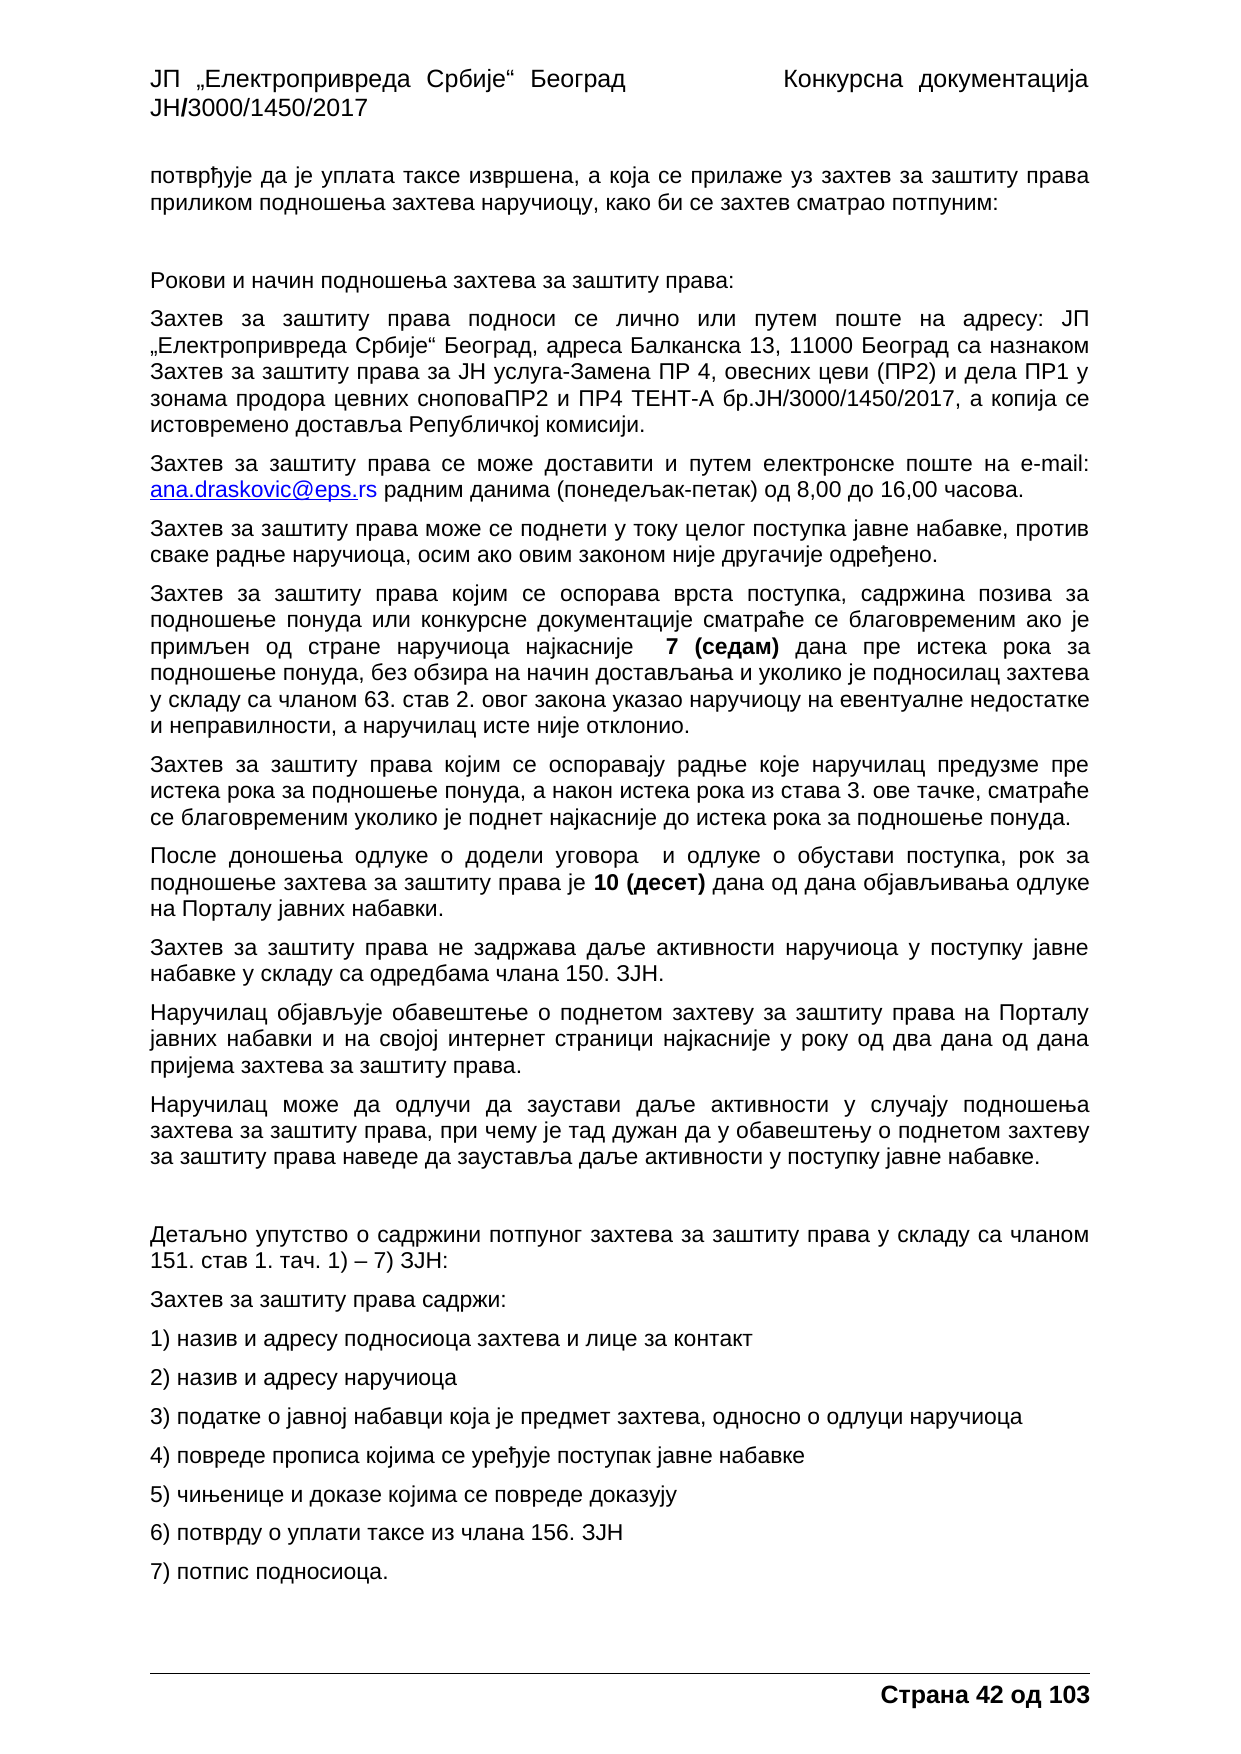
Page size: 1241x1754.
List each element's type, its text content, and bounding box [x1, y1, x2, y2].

text Захтев за заштиту права се може доставити и путем електронске поште на e-mail: ana.draskovic@eps.rs радним данима (понедељак-петак) од 8,00 до 16,00 часова. [150, 450, 1090, 502]
text 1) назив и адресу подносиоца захтева и лице за контакт [150, 1325, 1090, 1351]
text 3) податке о јавној набавци која је предмет захтева, односно о одлуци наручиоца [150, 1403, 1090, 1429]
text После доношења одлуке о додели уговора и одлуке о обустави поступка, рок за подношење захтева за заштиту права је 10 (десет) дана од дана објављивања одлуке на Порталу јавних набавки. [150, 842, 1090, 921]
text 7) потпис подносиоца. [150, 1558, 1090, 1584]
text Захтев за заштиту права којим се оспорава врста поступка, садржина позива за подношење понуда или конкурсне документације сматраће се благовременим ако је примљен од стране наручиоца најкасније 7 (седам) дана пре истека рока за подношење понуда, без обзира на начин достављања и уколико је подносилац захтева у складу са чланом 63. став 2. овог закона указао наручиоцу на евентуалне недостатке и неправилности, а наручилац исте није отклонио. [150, 580, 1090, 738]
text Захтев за заштиту права може се поднети у току целог поступка јавне набавке, против сваке радње наручиоца, осим ако овим законом није другачије одређено. [150, 515, 1090, 568]
text Захтев за заштиту права садржи: [150, 1286, 1090, 1313]
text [150, 162, 1090, 215]
text 5) чињенице и доказе којима се повреде доказују [150, 1481, 1090, 1507]
text Захтев за заштиту права не задржава даље активности наручиоца у поступку јавне набавке у складу са одредбама члана 150. ЗЈН. [150, 934, 1090, 987]
text 6) потврду о уплати таксе из члана 156. ЗЈН [150, 1519, 1090, 1546]
text Рокови и начин подношења захтева за заштиту права: [150, 267, 1090, 293]
text Захтев за заштиту права подноси се лично или путем поште на адресу: ЈП „Електропривреда Србије“ Београд, адреса Балканска 13, 11000 Београд са назнаком Захтев за заштиту права за ЈН услуга-Замена ПР 4, овесних цеви (ПР2) и дела ПР1 у зонама продора цевних сноповаПР2 и ПР4 ТЕНТ-А бр.ЈН/3000/1450/2017, а копија се истовремено доставља Републичкој комисији. [150, 305, 1090, 437]
text Детаљно упутство о садржини потпуног захтева за заштиту права у складу са чланом 151. став 1. тач. 1) – 7) ЗЈН: [150, 1221, 1090, 1274]
text 4) повреде прописа којима се уређује поступак јавне набавке [150, 1442, 1090, 1468]
text 2) назив и адресу наручиоца [150, 1364, 1090, 1390]
text Захтев за заштиту права којим се оспоравају радње које наручилац предузме пре истека рока за подношење понуда, а након истека рока из става 3. ове тачке, сматраће се благовременим уколико је поднет најкасније до истека рока за подношење понуда. [150, 751, 1090, 830]
text Наручилац објављује обавештење о поднетом захтеву за заштиту права на Порталу јавних набавки и на својој интернет страници најкасније у року од два дана од дана пријема захтева за заштиту права. [150, 999, 1090, 1078]
text Наручилац може да одлучи да заустави даље активности у случају подношења захтева за заштиту права, при чему је тад дужан да у обавештењу о поднетом захтеву за заштиту права наведе да зауставља даље активности у поступку јавне набавке. [150, 1091, 1090, 1170]
